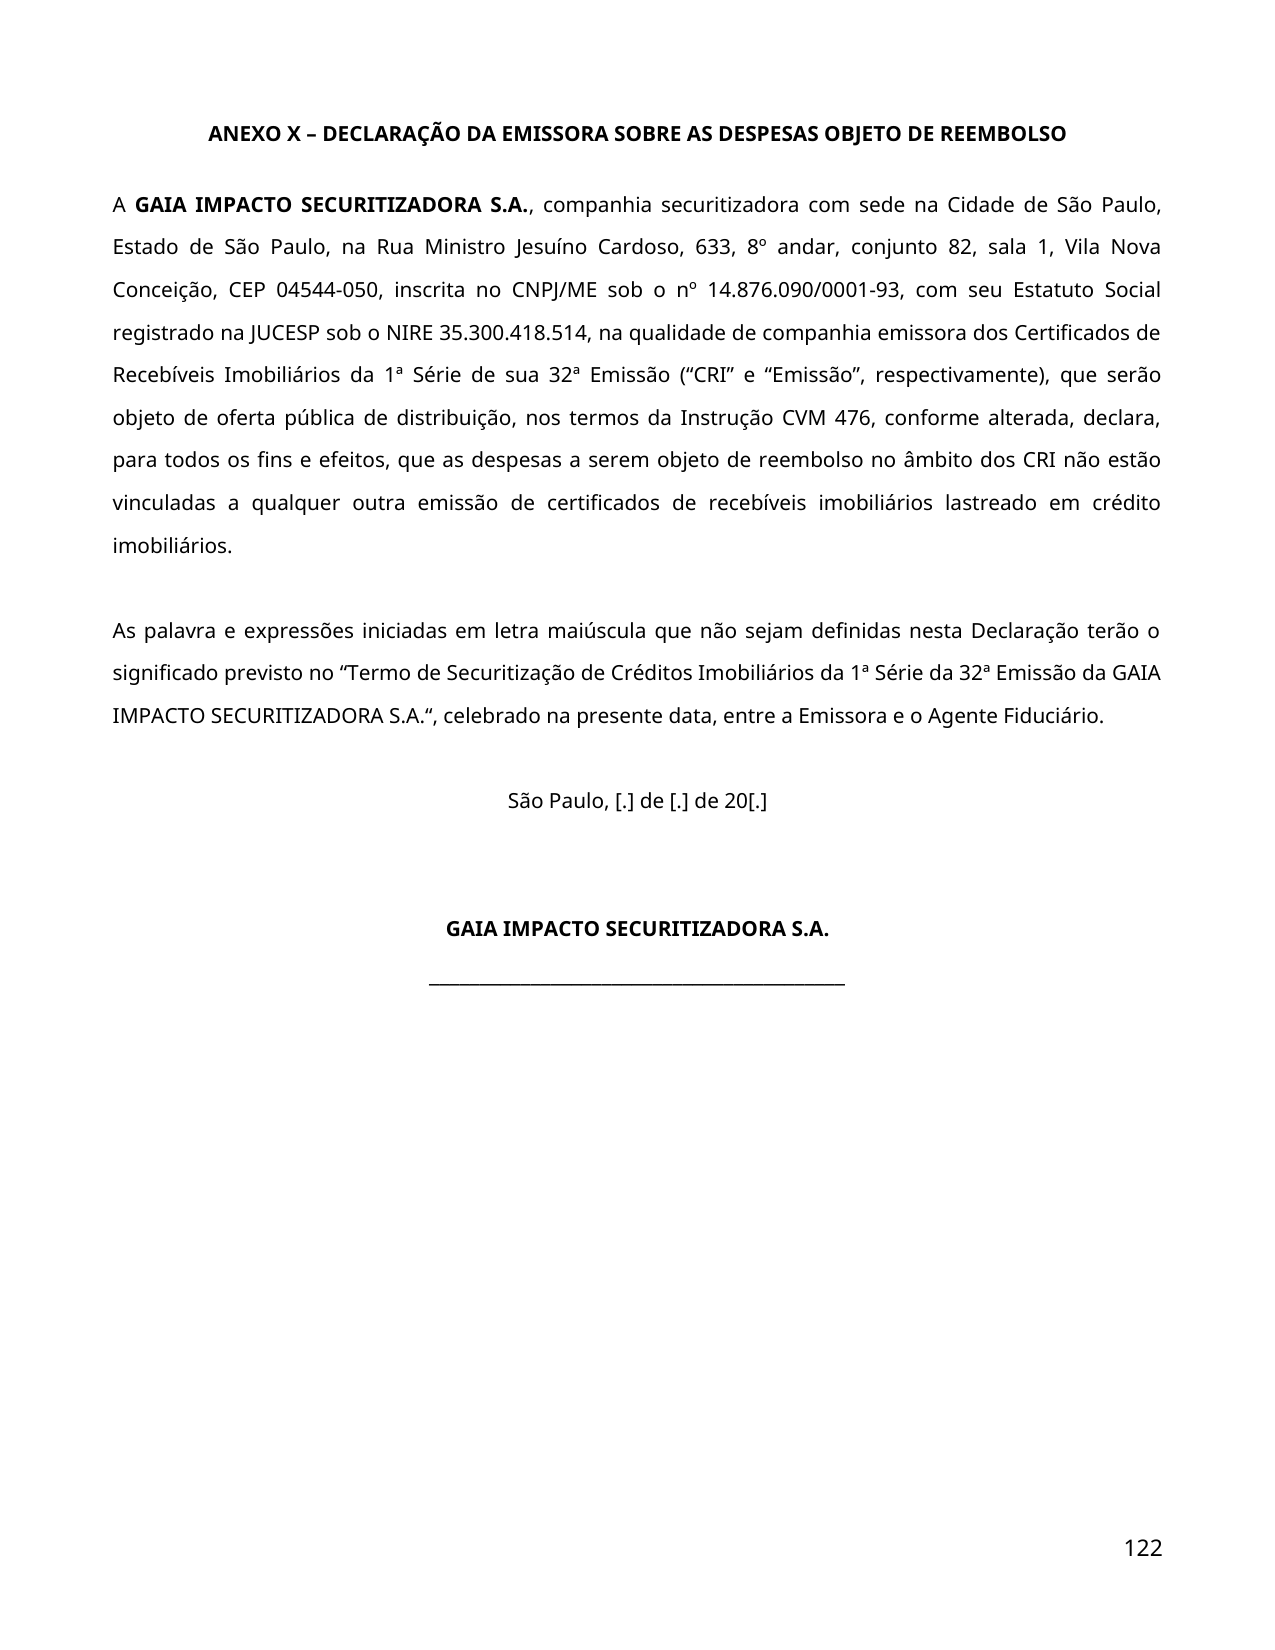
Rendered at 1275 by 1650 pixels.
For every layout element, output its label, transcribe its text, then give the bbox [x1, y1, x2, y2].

text GAIA IMPACTO SECURITIZADORA S.A. _________________________________________ [112, 914, 1162, 989]
subtitle ANEXO X – DECLARAÇÃO DA EMISSORA SOBRE AS DESPESAS OBJETO DE REEMBOLSO [112, 118, 1162, 147]
text A GAIA IMPACTO SECURITIZADORA S.A., companhia securitizadora com sede na Cidade de São Paulo, Estado de São Paulo, na Rua Ministro Jesuíno Cardoso, 633, 8º andar, conjunto 82, sala 1, Vila Nova Conceição, CEP 04544-050, inscrita no CNPJ/ME sob o nº 14.876.090/0001-93, com seu Estatuto Social registrado na JUCESP sob o NIRE 35.300.418.514, na qualidade de companhia emissora dos Certificados de Recebíveis Imobiliários da 1ª Série de sua 32ª Emissão (“CRI” e “Emissão”, respectivamente), que serão objeto de oferta pública de distribuição, nos termos da Instrução CVM 476, conforme alterada, declara, para todos os fins e efeitos, que as despesas a serem objeto de reembolso no âmbito dos CRI não estão vinculadas a qualquer outra emissão de certificados de recebíveis imobiliários lastreado em crédito imobiliários. [112, 190, 1162, 559]
text São Paulo, [.] de [.] de 20[.] [112, 786, 1162, 815]
text As palavra e expressões iniciadas em letra maiúscula que não sejam definidas nesta Declaração terão o significado previsto no “Termo de Securitização de Créditos Imobiliários da 1ª Série da 32ª Emissão da GAIA IMPACTO SECURITIZADORA S.A.“, celebrado na presente data, entre a Emissora e o Agente Fiduciário. [112, 616, 1162, 729]
